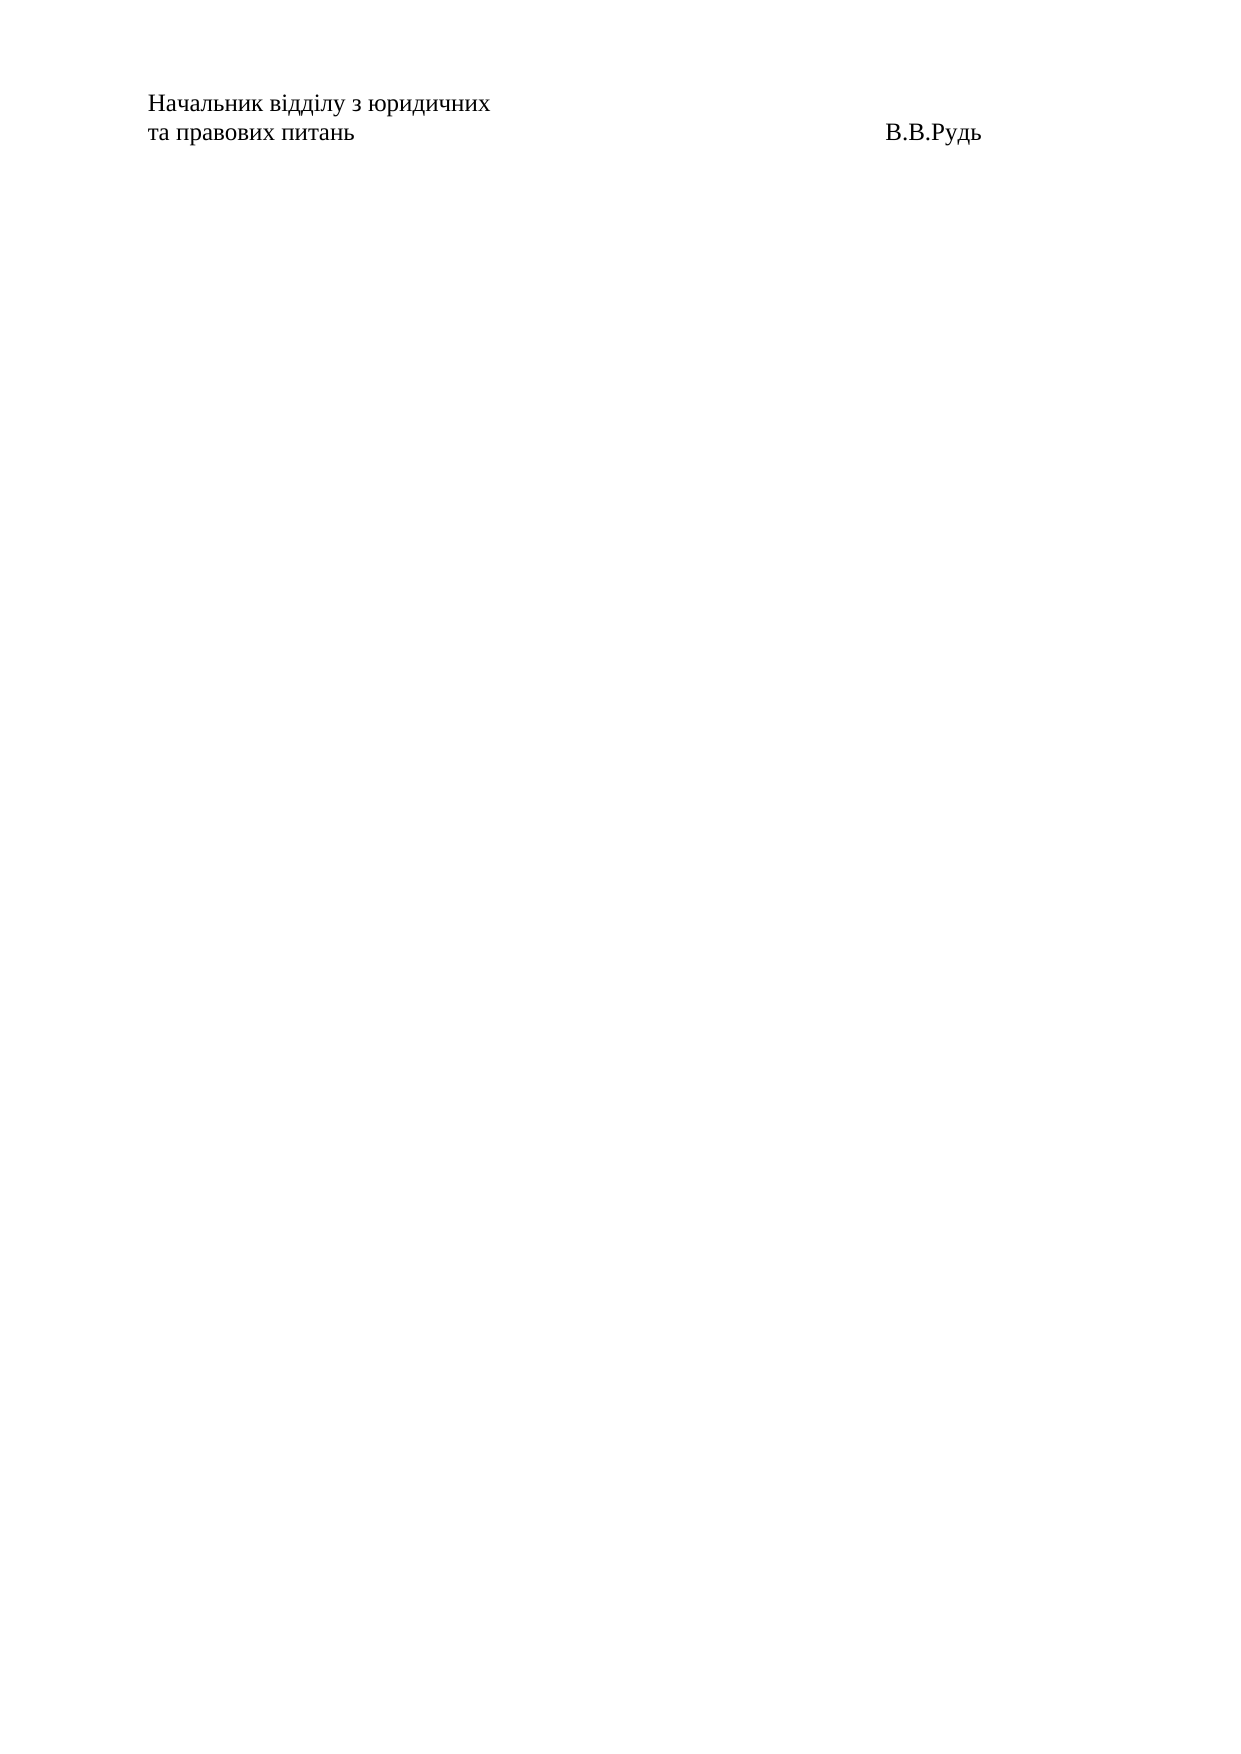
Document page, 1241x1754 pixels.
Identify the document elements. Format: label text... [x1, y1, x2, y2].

text та правових питань В.В.Рудь [148, 117, 1152, 146]
text Начальник відділу з юридичних [148, 88, 1171, 117]
